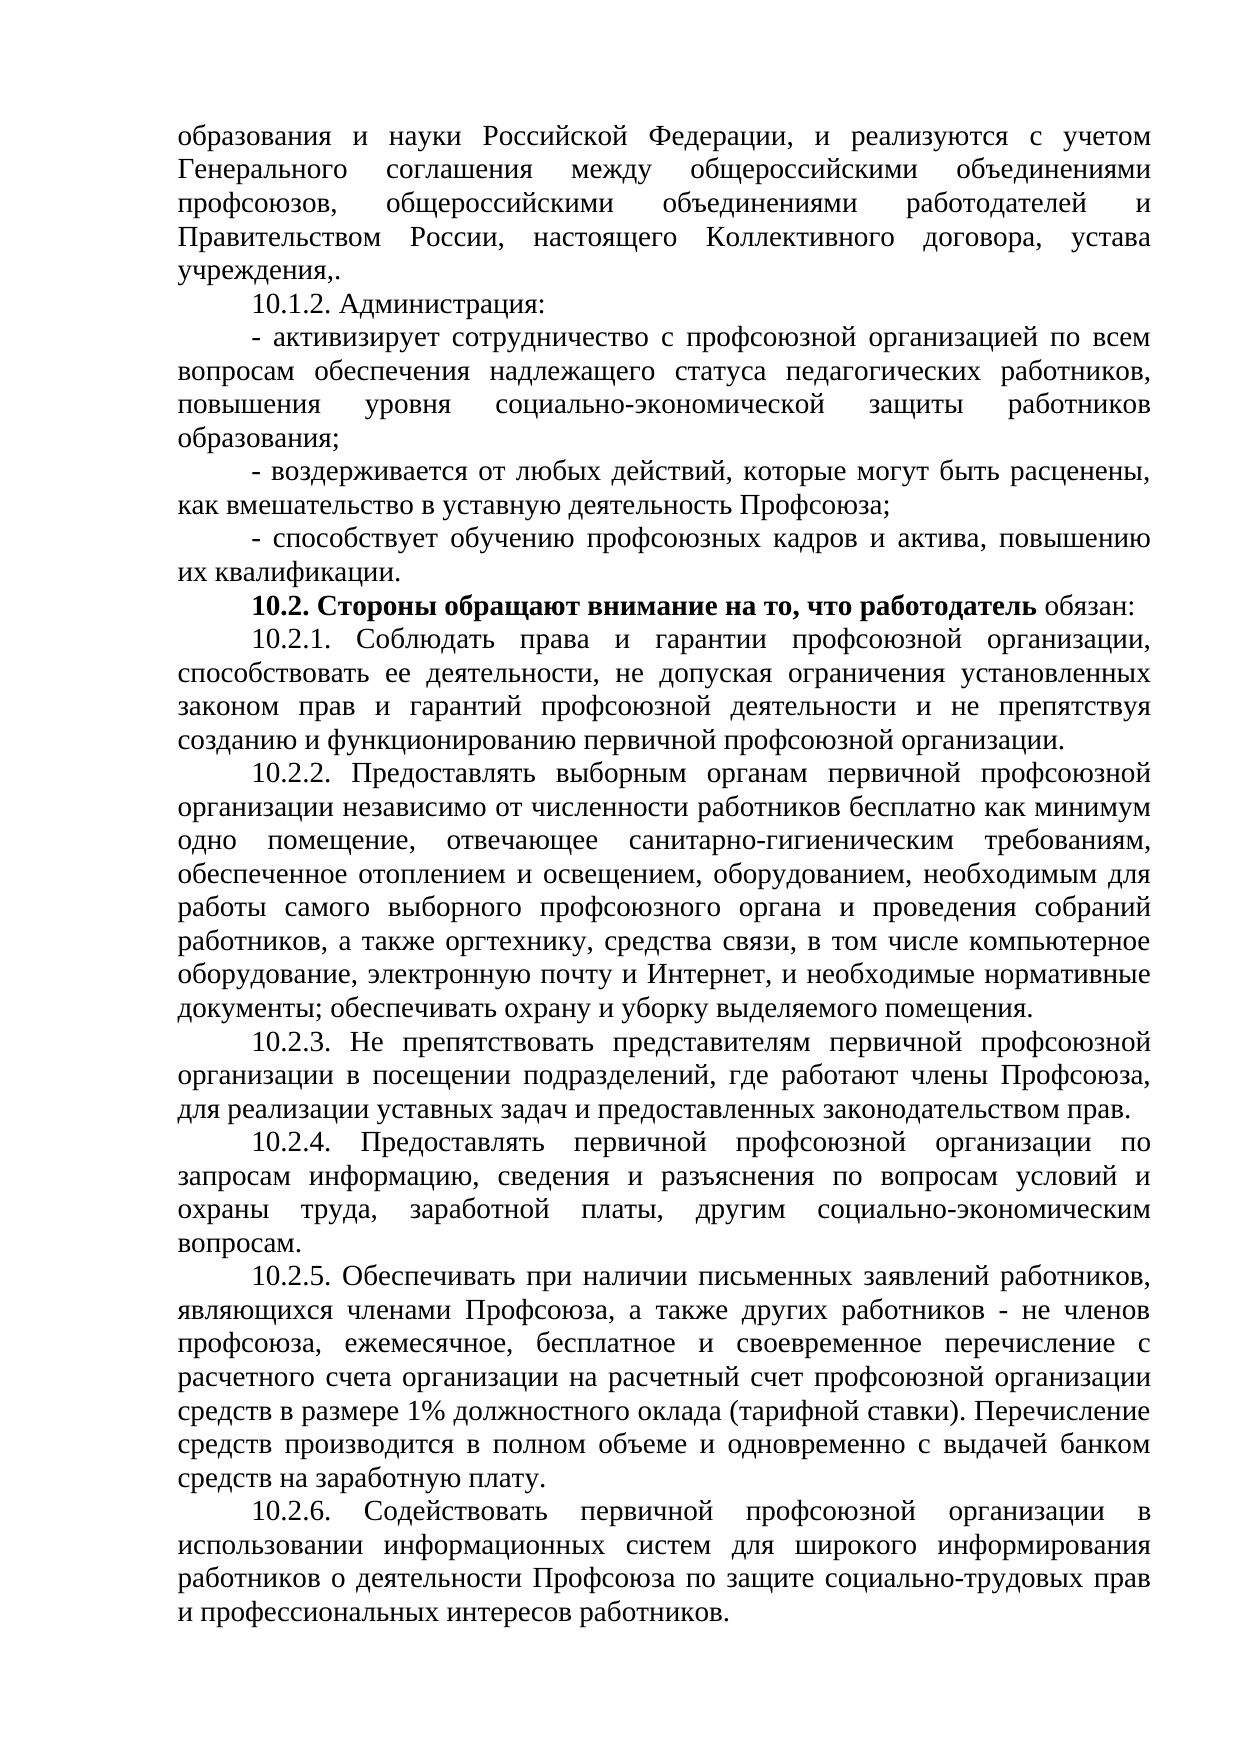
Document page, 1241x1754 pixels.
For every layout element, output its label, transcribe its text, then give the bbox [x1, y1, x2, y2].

text 10.2.5. Обеспечивать при наличии письменных заявлений работников, являющихся членами Профсоюза, а также других работников - не членов профсоюза, ежемесячное, бесплатное и своевременное перечисление с расчетного счета организации на расчетный счет профсоюзной организации средств в размере 1% должностного оклада (тарифной ставки). Перечисление средств производится в полном объеме и одновременно с выдачей банком средств на заработную плату. [177, 1258, 1152, 1493]
text 10.2.6. Содействовать первичной профсоюзной организации в использовании информационных систем для широкого информирования работников о деятельности Профсоюза по защите социально-трудовых прав и профессиональных интересов работников. [177, 1493, 1152, 1627]
text - активизирует сотрудничество с профсоюзной организацией по всем вопросам обеспечения надлежащего статуса педагогических работников, повышения уровня социально-экономической защиты работников образования; [177, 319, 1152, 453]
text 10.1.2. Администрация: [177, 286, 1152, 319]
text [177, 118, 1152, 286]
text 10.2.3. Не препятствовать представителям первичной профсоюзной организации в посещении подразделений, где работают члены Профсоюза, для реализации уставных задач и предоставленных законодательством прав. [177, 1024, 1152, 1124]
text 10.2. Стороны обращают внимание на то, что работодатель обязан: [177, 588, 1152, 621]
text 10.2.2. Предоставлять выборным органам первичной профсоюзной организации независимо от численности работников бесплатно как минимум одно помещение, отвечающее санитарно-гигиеническим требованиям, обеспеченное отоплением и освещением, оборудованием, необходимым для работы самого выборного профсоюзного органа и проведения собраний работников, а также оргтехнику, средства связи, в том числе компьютерное оборудование, электронную почту и Интернет, и необходимые нормативные документы; обеспечивать охрану и уборку выделяемого помещения. [177, 755, 1152, 1024]
text 10.2.1. Соблюдать права и гарантии профсоюзной организации, способствовать ее деятельности, не допуская ограничения установленных законом прав и гарантий профсоюзной деятельности и не препятствуя созданию и функционированию первичной профсоюзной организации. [177, 621, 1152, 755]
text - способствует обучению профсоюзных кадров и актива, повышению их квалификации. [177, 521, 1152, 588]
text - воздерживается от любых действий, которые могут быть расценены, как вмешательство в уставную деятельность Профсоюза; [177, 453, 1152, 521]
text 10.2.4. Предоставлять первичной профсоюзной организации по запросам информацию, сведения и разъяснения по вопросам условий и охраны труда, заработной платы, другим социально-экономическим вопросам. [177, 1124, 1152, 1258]
